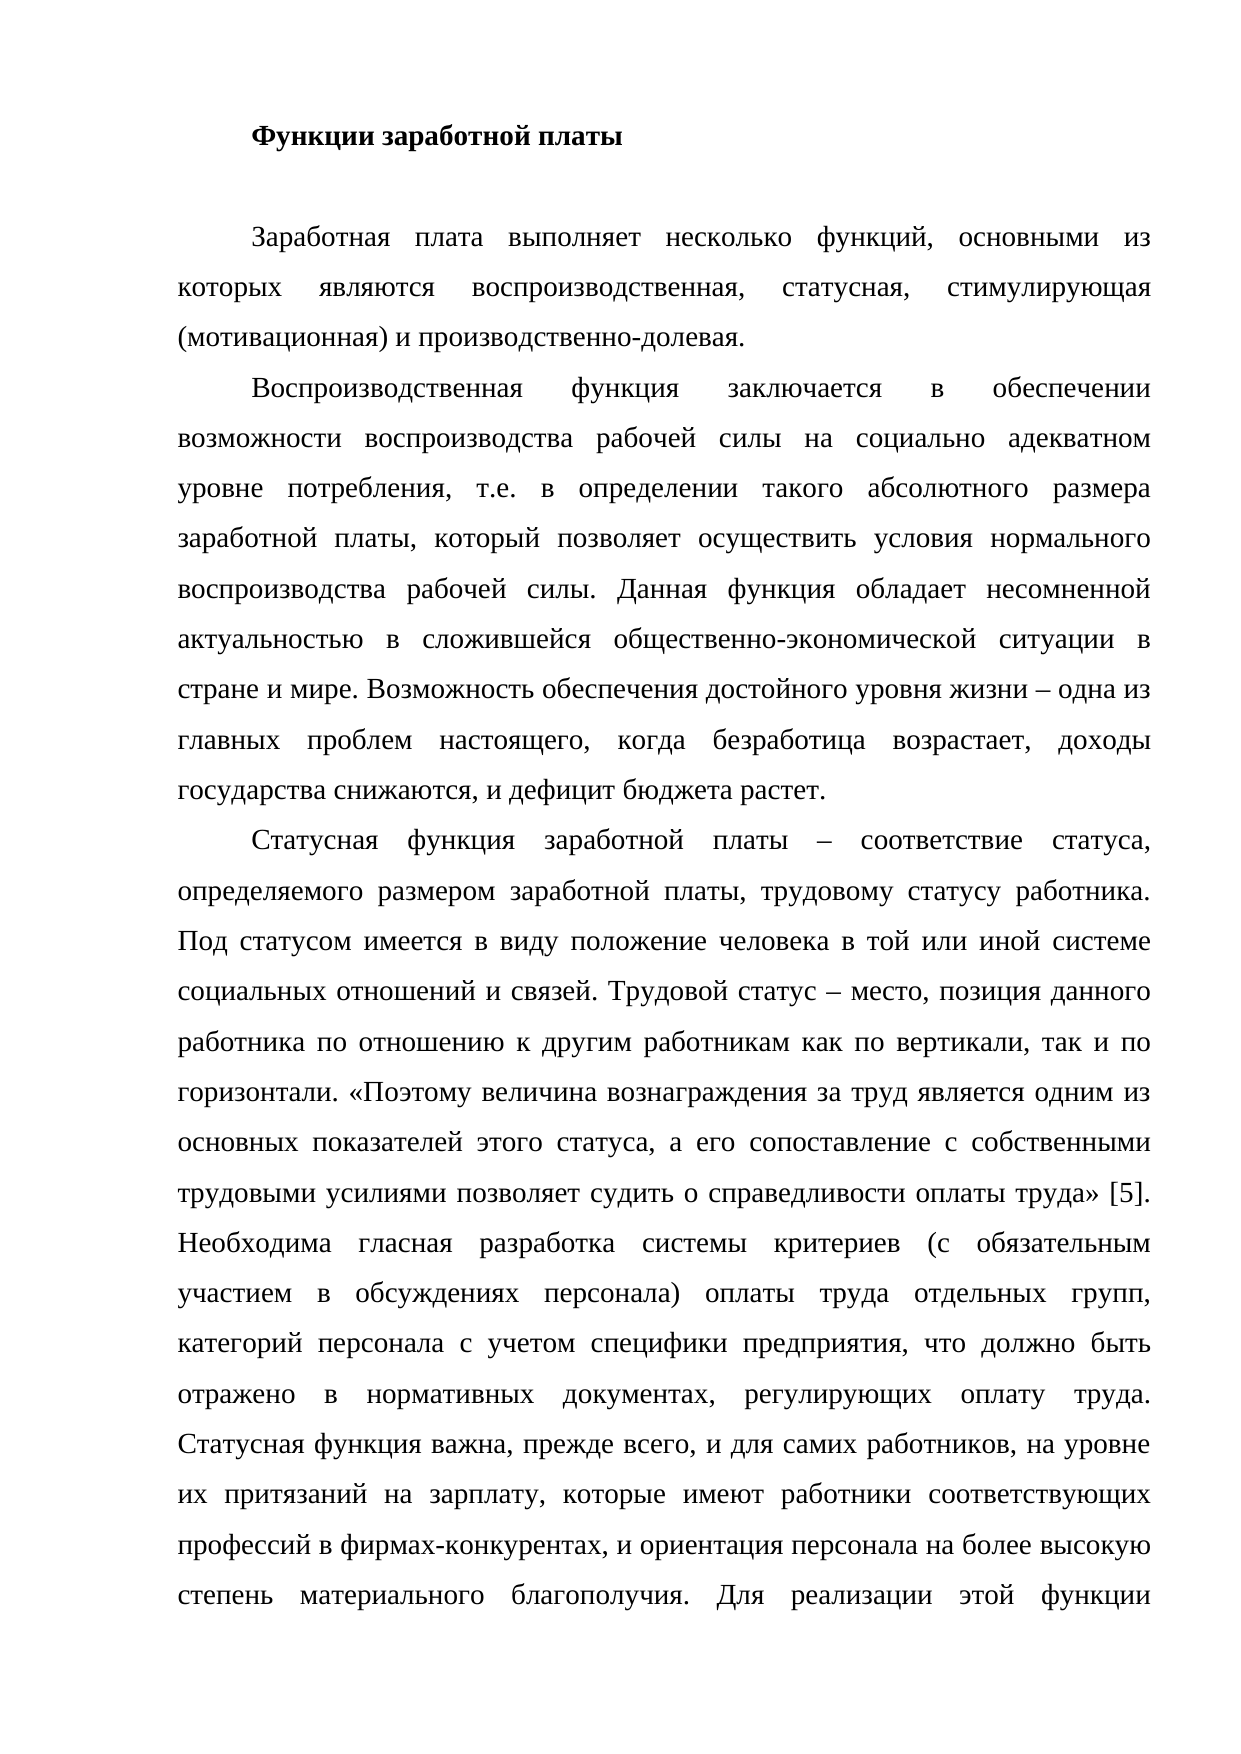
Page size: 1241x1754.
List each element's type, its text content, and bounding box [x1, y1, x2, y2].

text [177, 822, 1152, 1611]
text Заработная плата выполняет несколько функций, основными из которых являются воспроизводственная, статусная, стимулирующая (мотивационная) и производственно-долевая. [177, 219, 1152, 353]
text Функции заработной платы [177, 118, 1152, 152]
text Воспроизводственная функция заключается в обеспечении возможности воспроизводства рабочей силы на социально адекватном уровне потребления, т.е. в определении такого абсолютного размера заработной платы, который позволяет осуществить условия нормального воспроизводства рабочей силы. Данная функция обладает несомненной актуальностью в сложившейся общественно-экономической ситуации в стране и мире. Возможность обеспечения достойного уровня жизни – одна из главных проблем настоящего, когда безработица возрастает, доходы государства снижаются, и дефицит бюджета растет. [177, 370, 1152, 806]
